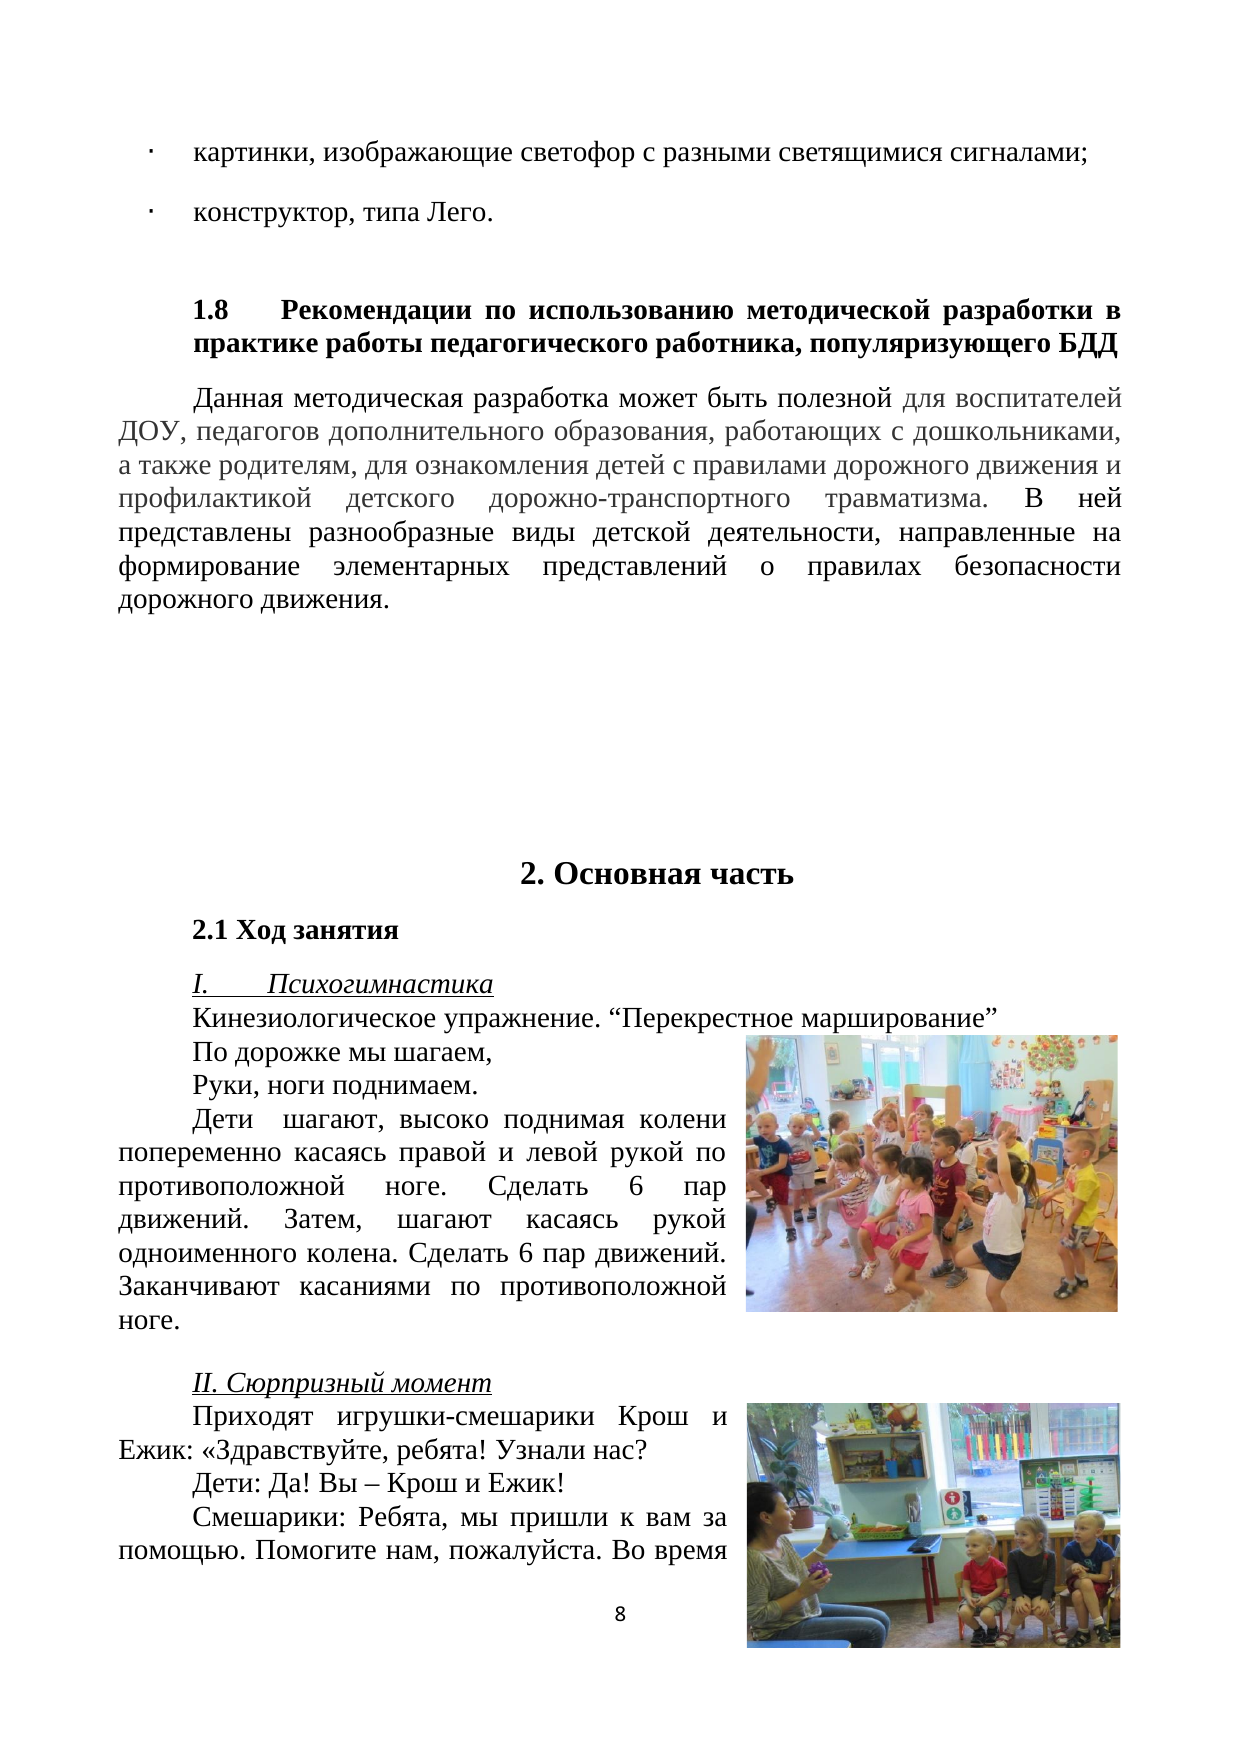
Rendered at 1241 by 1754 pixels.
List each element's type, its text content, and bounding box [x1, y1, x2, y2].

list Рекомендации по использованию методической разработки в практике работы педагогического работника, популяризующего БДД [192, 292, 1122, 359]
text Приходят игрушки-смешарики Крош и Ежик: «Здравствуйте, ребята! Узнали нас? [118, 1398, 1122, 1465]
text II. Сюрпризный момент [118, 1365, 1122, 1398]
text Руки, ноги поднимаем. [118, 1067, 745, 1101]
list картинки, изображающие светофор с разными светящимися сигналами; [156, 118, 1122, 178]
text Кинезиологическое упражнение. “Перекрестное марширование” [192, 1000, 1122, 1034]
list конструктор, типа Лего. [156, 178, 1122, 238]
text 2. Основная часть [192, 853, 1122, 891]
picture [745, 1035, 1118, 1312]
text Данная методическая разработка может быть полезной для воспитателей ДОУ, педагогов дополнительного образования, работающих с дошкольниками, а также родителям, для ознакомления детей с правилами дорожного движения и профилактикой детского дорожно-транспортного травматизма. В ней представлены разнообразные виды детской деятельности, направленные на формирование элементарных представлений о правилах безопасности дорожного движения. [118, 481, 1122, 615]
text 2.1 Ход занятия [192, 912, 1122, 946]
picture [746, 1403, 1121, 1648]
text По дорожке мы шагаем, [118, 1034, 1122, 1067]
text Дети: Да! Вы – Крош и Ежик! [118, 1465, 746, 1499]
text Дети шагают, высоко поднимая колени попеременно касаясь правой и левой рукой по противоположной ноге. Сделать 6 пар движений. Затем, шагают касаясь рукой одноименного колена. Сделать 6 пар движений. Заканчивают касаниями по противоположной ноге. [118, 1101, 1122, 1336]
text Данная методическая разработка может быть полезной для воспитателей ДОУ, педагогов дополнительного образования, работающих с дошкольниками, а также родителям, для ознакомления детей с правилами дорожного движения и профилактикой детского дорожно-транспортного травматизма. В ней представлены разнообразные виды детской деятельности, направленные на формирование элементарных представлений о правилах безопасности дорожного движения. [118, 380, 1122, 414]
list Психогимнастика [192, 967, 1122, 1000]
